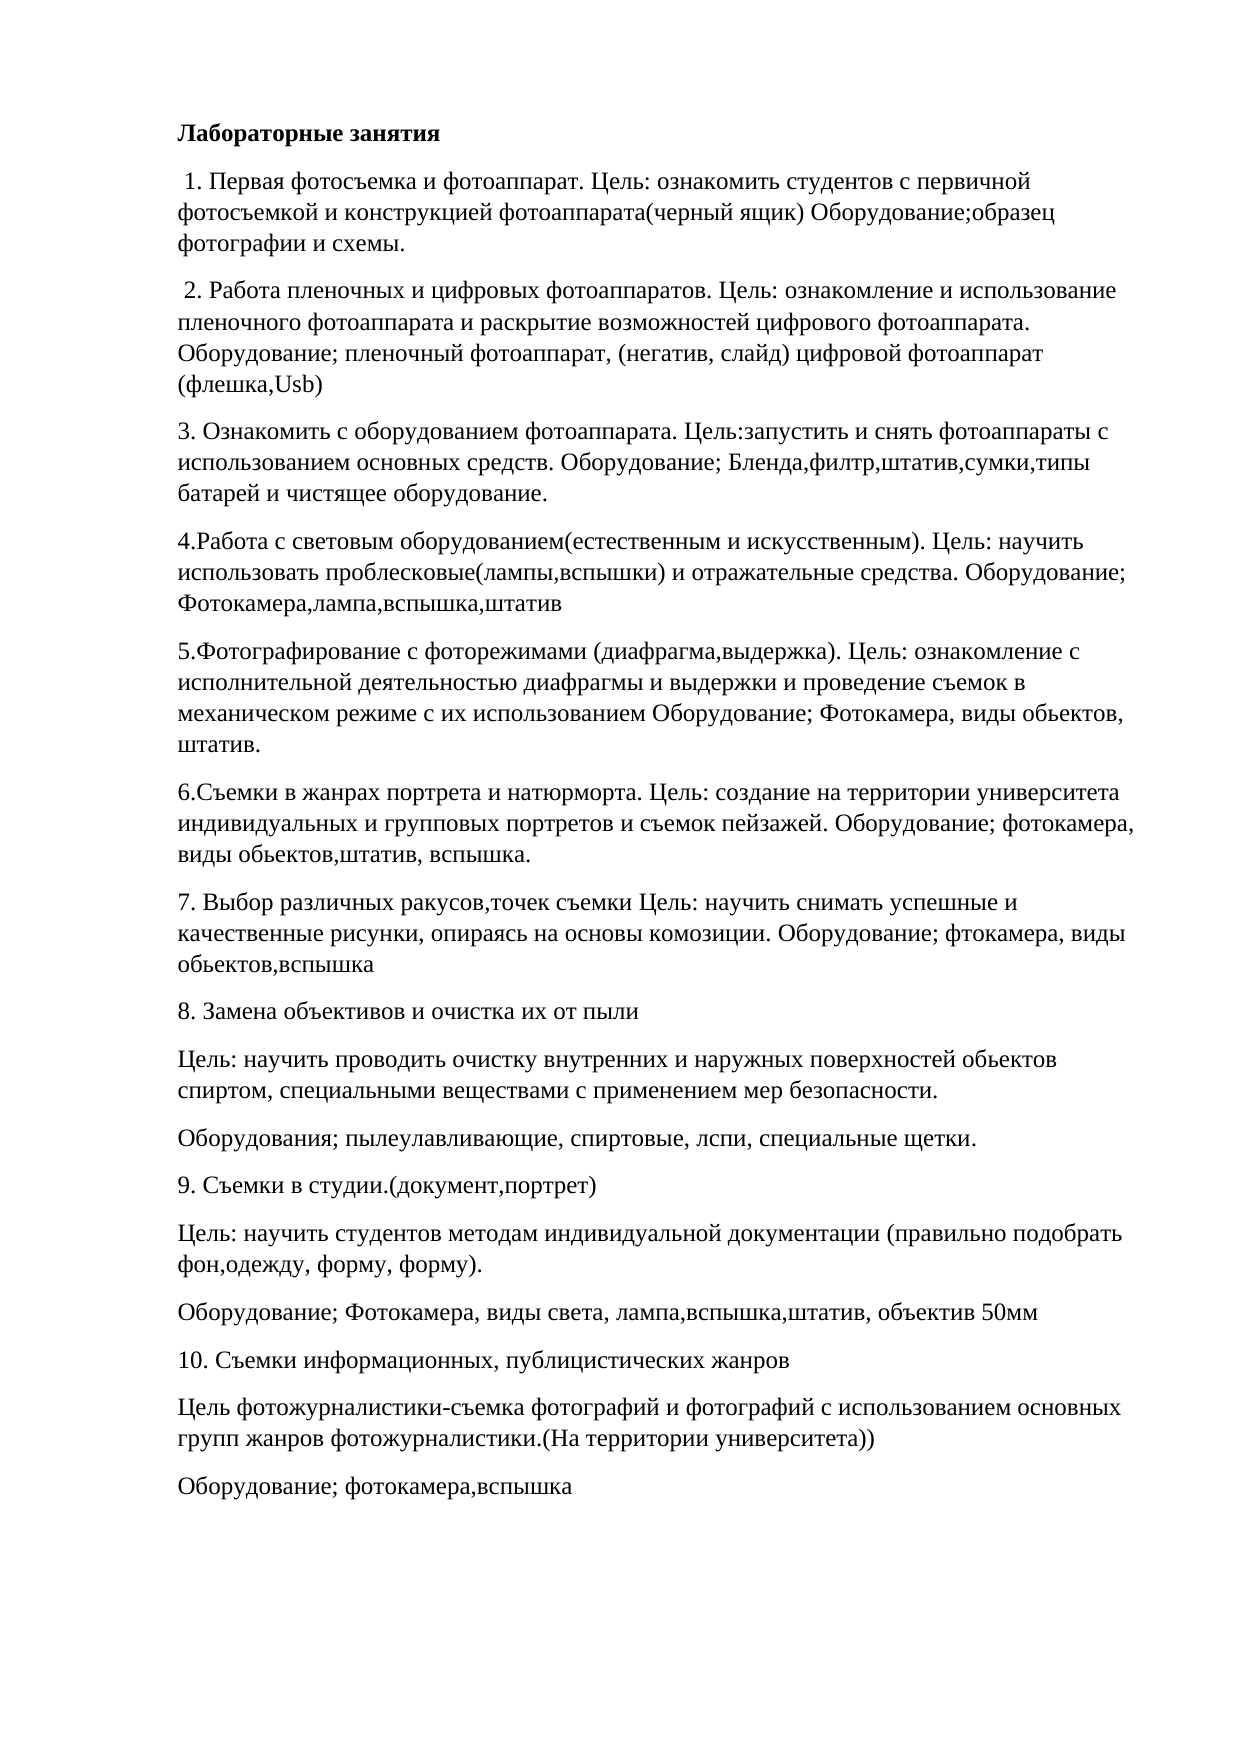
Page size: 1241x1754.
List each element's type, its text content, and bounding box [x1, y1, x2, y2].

text Оборудование; фотокамера,вспышка [177, 1471, 1152, 1500]
text 7. Выбор различных ракусов,точек съемки Цель: научить снимать успешные и качественные рисунки, опираясь на основы комозиции. Оборудование; фтокамера, виды обьектов,вспышка [177, 887, 1152, 977]
text 8. Замена объективов и очистка их от пыли [177, 996, 1152, 1025]
text Оборудование; Фотокамера, виды света, лампа,вспышка,штатив, объектив 50мм [177, 1297, 1152, 1326]
text Цель фотожурналистики-съемка фотографий и фотографий с использованием основных групп жанров фотожурналистики.(На территории университета)) [177, 1392, 1152, 1452]
text 6.Съемки в жанрах портрета и натюрморта. Цель: создание на территории университета индивидуальных и групповых портретов и съемок пейзажей. Оборудование; фотокамера, виды обьектов,штатив, вспышка. [177, 777, 1152, 868]
text 1. Первая фотосъемка и фотоаппарат. Цель: ознакомить студентов с первичной фотосъемкой и конструкцией фотоаппарата(черный ящик) Оборудование;образец фотографии и схемы. [177, 166, 1152, 257]
text Цель: научить студентов методам индивидуальной документации (правильно подобрать фон,одежду, форму, форму). [177, 1218, 1152, 1278]
text Лабораторные занятия [177, 118, 1152, 147]
text 4.Работа с световым оборудованием(естественным и искусственным). Цель: научить использовать проблесковые(лампы,вспышки) и отражательные средства. Оборудование; Фотокамера,лампа,вспышка,штатив [177, 526, 1152, 617]
text 3. Ознакомить с оборудованием фотоаппарата. Цель:запустить и снять фотоаппараты с использованием основных средств. Оборудование; Бленда,филтр,штатив,сумки,типы батарей и чистящее оборудование. [177, 416, 1152, 507]
text 9. Съемки в студии.(документ,портрет) [177, 1171, 1152, 1199]
text 5.Фотографирование с фоторежимами (диафрагма,выдержка). Цель: ознакомление с исполнительной деятельностью диафрагмы и выдержки и проведение съемок в механическом режиме с их использованием Оборудование; Фотокамера, виды обьектов, штатив. [177, 636, 1152, 758]
text Цель: научить проводить очистку внутренних и наружных поверхностей обьектов спиртом, специальными веществами с применением мер безопасности. [177, 1044, 1152, 1104]
text 10. Съемки информационных, публицистических жанров [177, 1345, 1152, 1373]
text Оборудования; пылеулавливающие, спиртовые, лспи, специальные щетки. [177, 1123, 1152, 1152]
text 2. Работа пленочных и цифровых фотоаппаратов. Цель: ознакомление и использование пленочного фотоаппарата и раскрытие возможностей цифрового фотоаппарата. Оборудование; пленочный фотоаппарат, (негатив, слайд) цифровой фотоаппарат (флешка,Usb) [177, 276, 1152, 397]
